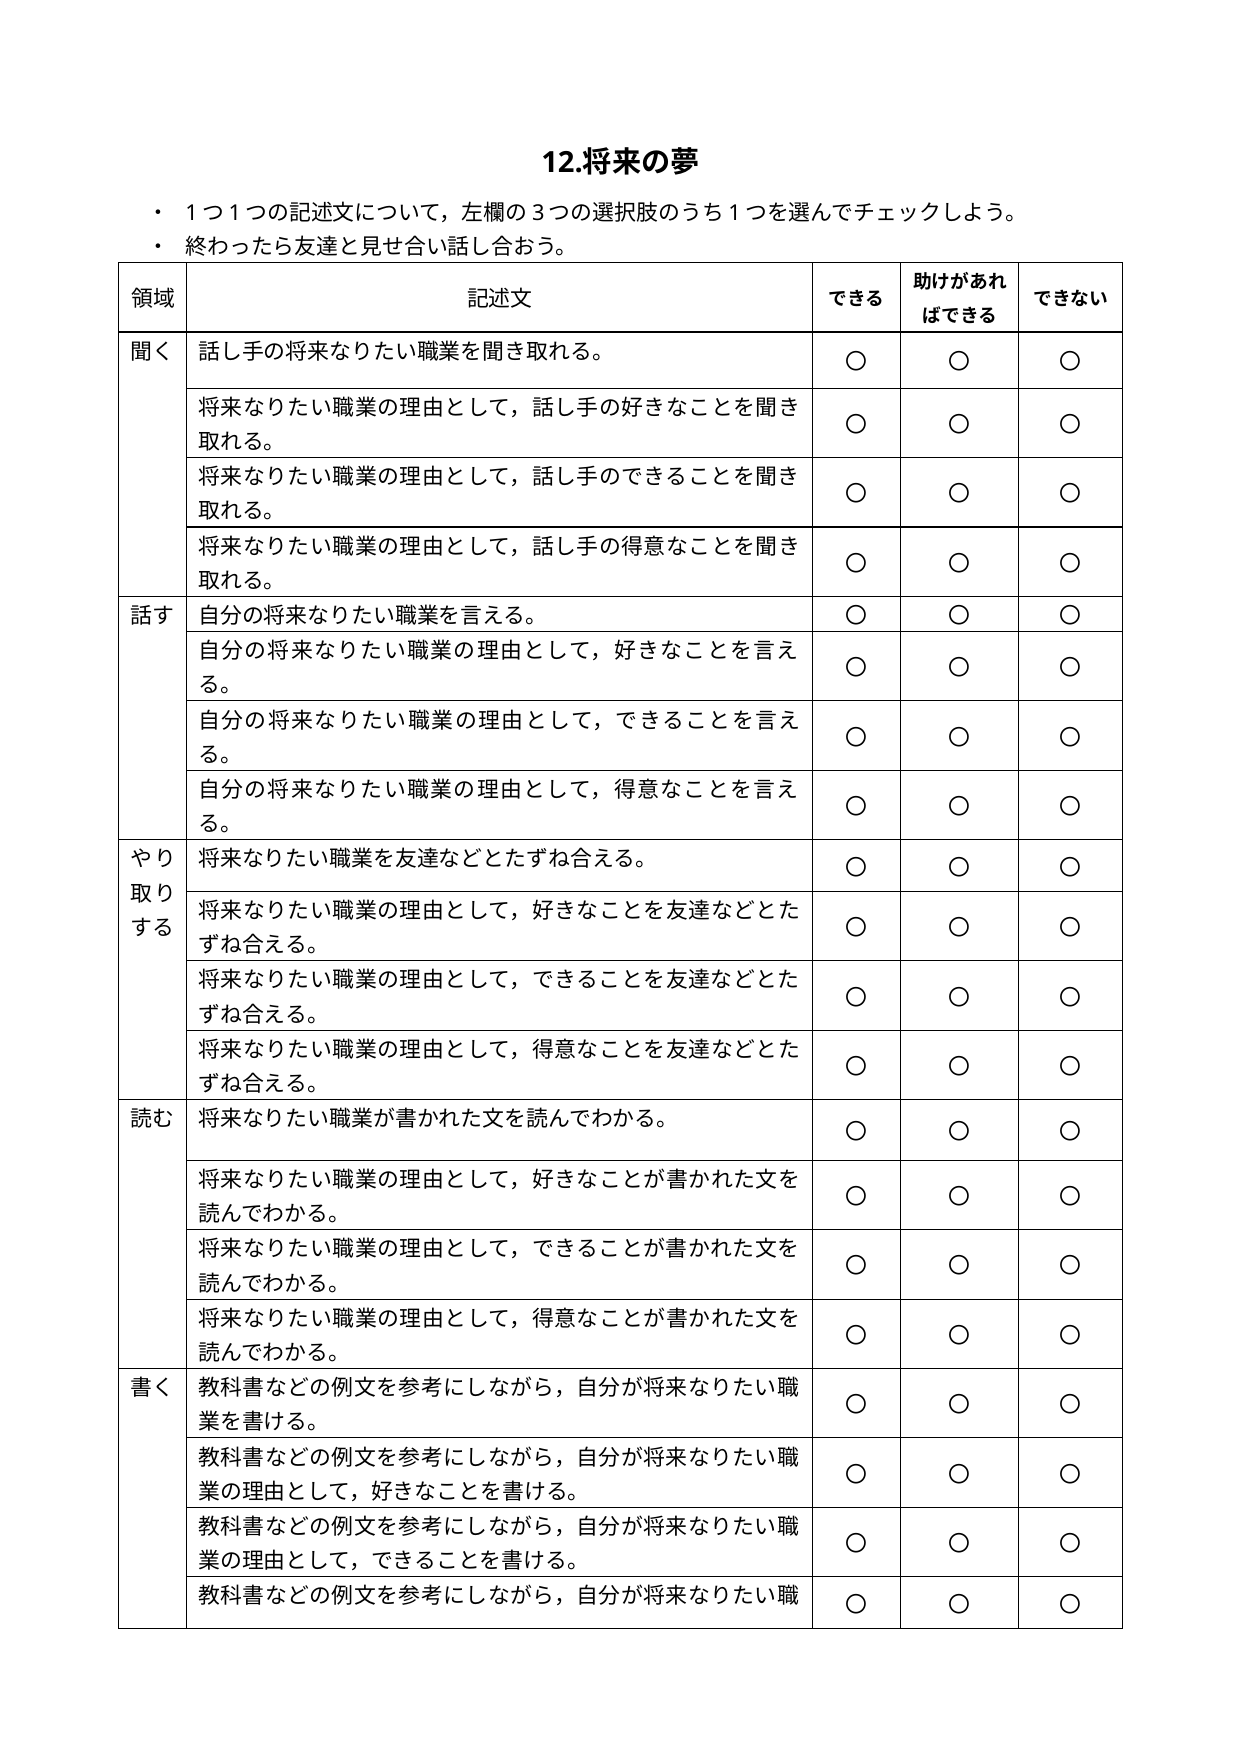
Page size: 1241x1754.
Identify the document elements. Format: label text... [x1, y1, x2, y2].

table_cell 〇 [1019, 961, 1122, 1029]
table_cell 〇 [901, 1230, 1018, 1298]
table_cell 〇 [1019, 333, 1122, 388]
table_cell 〇 [1019, 1161, 1122, 1229]
table_cell 将来なりたい職業の理由として，話し手のできることを聞き取れる。 [187, 458, 812, 526]
table_cell 〇 [1019, 1438, 1122, 1507]
table_cell 〇 [901, 632, 1018, 700]
table_cell 〇 [901, 771, 1018, 839]
table_cell 〇 [813, 961, 900, 1029]
table_cell 〇 [901, 1161, 1018, 1229]
table_cell 〇 [813, 597, 900, 631]
table_cell 〇 [1019, 1577, 1122, 1628]
table_cell 〇 [813, 528, 900, 596]
table_cell 読む [119, 1100, 186, 1368]
table_header できる [813, 263, 900, 331]
table_cell 〇 [901, 1369, 1018, 1437]
table_cell 〇 [813, 1438, 900, 1507]
table_cell 将来なりたい職業の理由として，話し手の得意なことを聞き取れる。 [187, 528, 812, 596]
table_cell 〇 [901, 333, 1018, 388]
table_header 領域 [119, 263, 186, 331]
table_cell 教科書などの例文を参考にしながら，自分が将来なりたい職業の理由として，好きなことを書ける。 [187, 1438, 812, 1507]
table_cell 〇 [813, 458, 900, 526]
list 1つ1つの記述文について，左欄の3つの選択肢のうち1つを選んでチェックしよう。 [148, 194, 1122, 228]
table_cell 〇 [813, 840, 900, 891]
table_cell 将来なりたい職業の理由として，得意なことを友達などとたずね合える。 [187, 1031, 812, 1099]
table_cell 教科書などの例文を参考にしながら，自分が将来なりたい職業を書ける。 [187, 1369, 812, 1437]
table_cell 将来なりたい職業が書かれた文を読んでわかる。 [187, 1100, 812, 1160]
table_cell 〇 [813, 701, 900, 770]
table_cell 聞く [119, 333, 186, 596]
table_cell 将来なりたい職業の理由として，話し手の好きなことを聞き取れる。 [187, 389, 812, 457]
table_cell 〇 [1019, 1508, 1122, 1576]
table_cell 〇 [813, 389, 900, 457]
table_cell 書く [119, 1369, 186, 1628]
table_cell 〇 [1019, 840, 1122, 891]
table_cell 将来なりたい職業の理由として，できることを友達などとたずね合える。 [187, 961, 812, 1029]
table_cell 自分の将来なりたい職業の理由として，得意なことを言える。 [187, 771, 812, 839]
table_cell 〇 [1019, 389, 1122, 457]
table_cell 〇 [813, 333, 900, 388]
table_cell 〇 [901, 389, 1018, 457]
table_cell 〇 [1019, 458, 1122, 526]
table_cell 将来なりたい職業の理由として，好きなことが書かれた文を読んでわかる。 [187, 1161, 812, 1229]
table_cell 〇 [813, 1031, 900, 1099]
table_cell 〇 [1019, 771, 1122, 839]
table_cell 〇 [1019, 892, 1122, 960]
table_cell 〇 [813, 892, 900, 960]
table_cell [187, 1577, 812, 1628]
table_cell 将来なりたい職業の理由として，好きなことを友達などとたずね合える。 [187, 892, 812, 960]
table_cell 〇 [1019, 1230, 1122, 1298]
table_cell 〇 [1019, 1031, 1122, 1099]
table_cell 〇 [1019, 528, 1122, 596]
table_cell 〇 [1019, 701, 1122, 770]
table_cell 〇 [813, 1300, 900, 1368]
table_cell 〇 [901, 458, 1018, 526]
table_cell 〇 [1019, 1300, 1122, 1368]
table_header 助けがあればできる [901, 263, 1018, 331]
table_cell 話し手の将来なりたい職業を聞き取れる。 [187, 333, 812, 388]
table_cell 〇 [1019, 632, 1122, 700]
table_cell 〇 [1019, 1100, 1122, 1160]
table_cell 〇 [1019, 1369, 1122, 1437]
table_cell 〇 [901, 1100, 1018, 1160]
table_cell 〇 [813, 1230, 900, 1298]
table_cell 〇 [901, 597, 1018, 631]
table_cell 〇 [813, 771, 900, 839]
table_cell 〇 [901, 840, 1018, 891]
table_cell 自分の将来なりたい職業の理由として，好きなことを言える。 [187, 632, 812, 700]
table_cell 自分の将来なりたい職業の理由として，できることを言える。 [187, 701, 812, 770]
table_cell 〇 [901, 528, 1018, 596]
table_cell 〇 [813, 1100, 900, 1160]
list 終わったら友達と見せ合い話し合おう。 [148, 228, 1122, 262]
table_cell 〇 [901, 1438, 1018, 1507]
text 12.将来の夢 [118, 125, 1122, 194]
table_header 記述文 [187, 263, 812, 331]
table_cell 〇 [901, 701, 1018, 770]
table_cell 将来なりたい職業の理由として，できることが書かれた文を読んでわかる。 [187, 1230, 812, 1298]
table_cell 〇 [901, 961, 1018, 1029]
table_cell 〇 [813, 1369, 900, 1437]
table_cell 自分の将来なりたい職業を言える。 [187, 597, 812, 631]
table_cell 〇 [813, 1577, 900, 1628]
table_cell 教科書などの例文を参考にしながら，自分が将来なりたい職業の理由として，できることを書ける。 [187, 1508, 812, 1576]
table_cell 〇 [901, 1577, 1018, 1628]
table_cell 話す [119, 597, 186, 839]
table_cell 将来なりたい職業の理由として，得意なことが書かれた文を読んでわかる。 [187, 1300, 812, 1368]
table_cell やり取りする [119, 840, 186, 1099]
table_cell 〇 [901, 892, 1018, 960]
table_cell 〇 [813, 632, 900, 700]
table_cell 〇 [901, 1508, 1018, 1576]
table_cell 〇 [901, 1300, 1018, 1368]
table_header できない [1019, 263, 1122, 331]
table_cell 〇 [813, 1161, 900, 1229]
table_cell 将来なりたい職業を友達などとたずね合える。 [187, 840, 812, 891]
table_cell 〇 [901, 1031, 1018, 1099]
table_cell 〇 [813, 1508, 900, 1576]
table_cell 〇 [1019, 597, 1122, 631]
